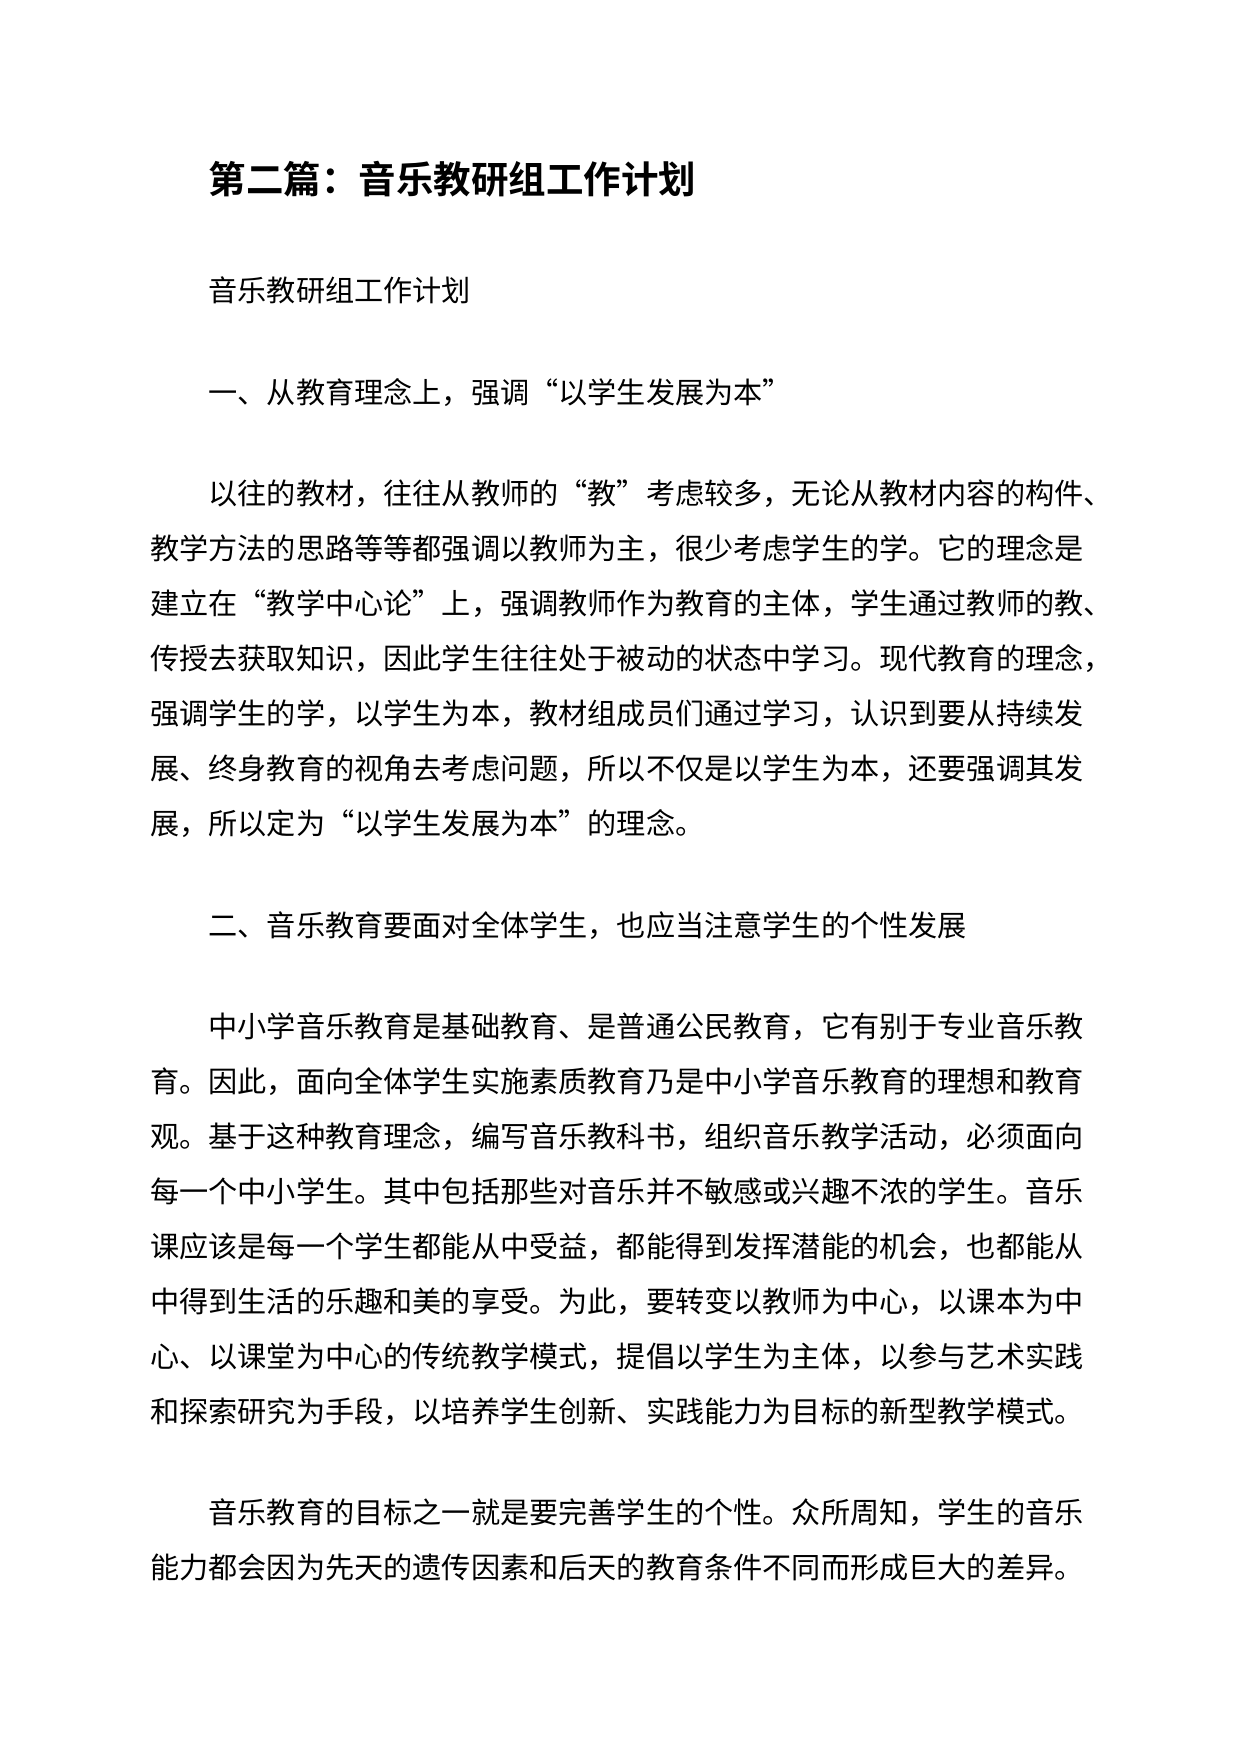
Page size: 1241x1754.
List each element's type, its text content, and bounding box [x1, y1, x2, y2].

text 一、从教育理念上，强调“以学生发展为本” [150, 369, 1090, 411]
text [150, 1490, 1090, 1587]
text 二、音乐教育要面对全体学生，也应当注意学生的个性发展 [150, 902, 1090, 944]
text 以往的教材，往往从教师的“教”考虑较多，无论从教材内容的构件、教学方法的思路等等都强调以教师为主，很少考虑学生的学。它的理念是建立在“教学中心论”上，强调教师作为教育的主体，学生通过教师的教、传授去获取知识，因此学生往往处于被动的状态中学习。现代教育的理念，强调学生的学，以学生为本，教材组成员们通过学习，认识到要从持续发展、终身教育的视角去考虑问题，所以不仅是以学生为本，还要强调其发展，所以定为“以学生发展为本”的理念。 [150, 471, 1090, 843]
text 中小学音乐教育是基础教育、是普通公民教育，它有别于专业音乐教育。因此，面向全体学生实施素质教育乃是中小学音乐教育的理想和教育观。基于这种教育理念，编写音乐教科书，组织音乐教学活动，必须面向每一个中小学生。其中包括那些对音乐并不敏感或兴趣不浓的学生。音乐课应该是每一个学生都能从中受益，都能得到发挥潜能的机会，也都能从中得到生活的乐趣和美的享受。为此，要转变以教师为中心，以课本为中心、以课堂为中心的传统教学模式，提倡以学生为主体，以参与艺术实践和探索研究为手段，以培养学生创新、实践能力为目标的新型教学模式。 [150, 1004, 1090, 1430]
text 音乐教研组工作计划 [150, 267, 1090, 310]
text 第二篇：音乐教研组工作计划 [150, 150, 1090, 204]
